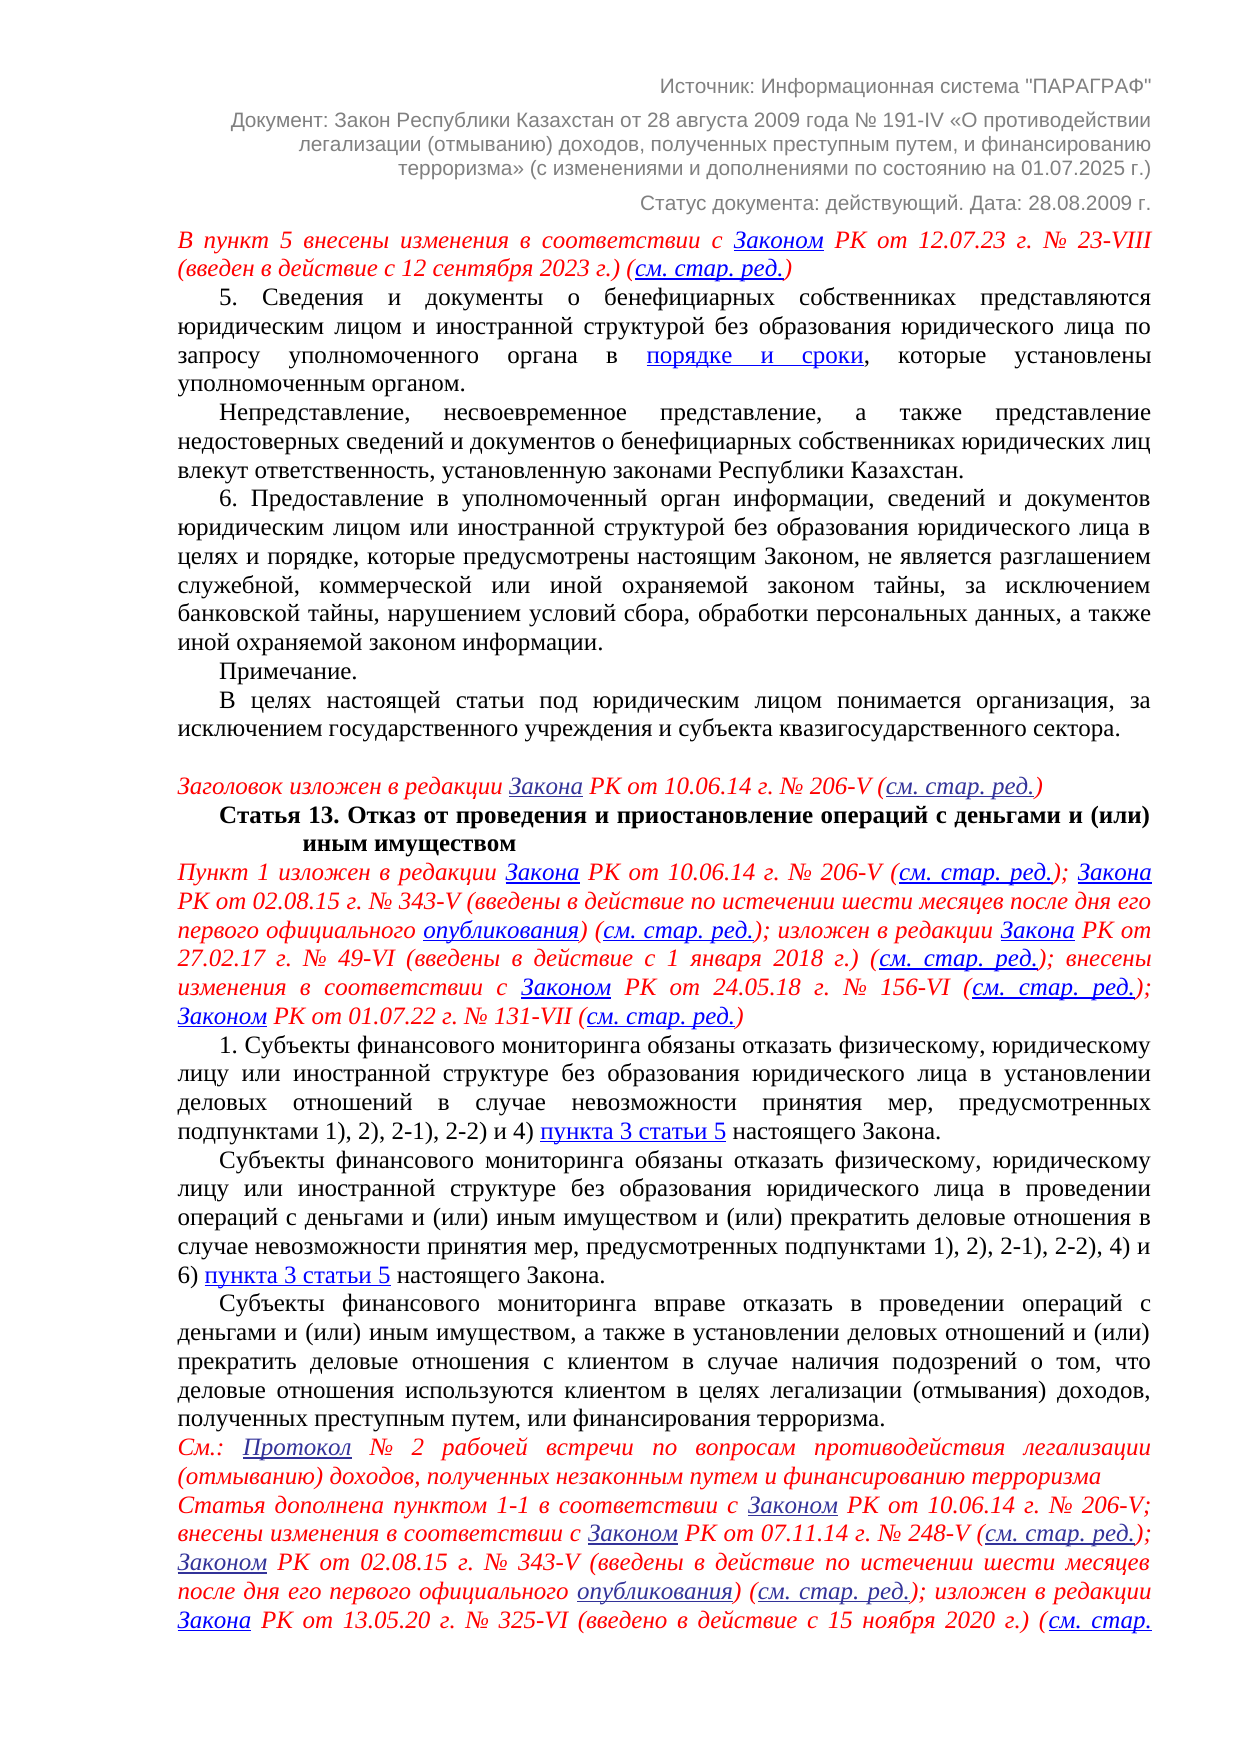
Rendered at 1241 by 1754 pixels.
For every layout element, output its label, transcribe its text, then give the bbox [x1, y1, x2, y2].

text См.: Протокол № 2 рабочей встречи по вопросам противодействия легализации (отмыванию) доходов, полученных незаконным путем и финансированию терроризма [177, 1432, 1152, 1490]
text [177, 1490, 1152, 1633]
text Субъекты финансового мониторинга обязаны отказать физическому, юридическому лицу или иностранной структуре без образования юридического лица в проведении операций с деньгами и (или) иным имуществом и (или) прекратить деловые отношения в случае невозможности принятия мер, предусмотренных подпунктами 1), 2), 2-1), 2-2), 4) и 6) пункта 3 статьи 5 настоящего Закона. [177, 1145, 1152, 1288]
text 1. Субъекты финансового мониторинга обязаны отказать физическому, юридическому лицу или иностранной структуре без образования юридического лица в установлении деловых отношений в случае невозможности принятия мер, предусмотренных подпунктами 1), 2), 2-1), 2-2) и 4) пункта 3 статьи 5 настоящего Закона. [177, 1030, 1152, 1145]
text Примечание. [177, 656, 1152, 685]
text Заголовок изложен в редакции Закона РК от 10.06.14 г. № 206-V (см. стар. ред.) [177, 771, 1152, 800]
text 6. Предоставление в уполномоченный орган информации, сведений и документов юридическим лицом или иностранной структурой без образования юридического лица в целях и порядке, которые предусмотрены настоящим Законом, не является разглашением служебной, коммерческой или иной охраняемой законом тайны, за исключением банковской тайны, нарушением условий сбора, обработки персональных данных, а также иной охраняемой законом информации. [177, 483, 1152, 656]
text Непредставление, несвоевременное представление, а также представление недостоверных сведений и документов о бенефициарных собственниках юридических лиц влекут ответственность, установленную законами Республики Казахстан. [177, 397, 1152, 483]
text Статья 13. Отказ от проведения и приостановление операций с деньгами и (или) иным имуществом [219, 800, 1152, 857]
text В целях настоящей статьи под юридическим лицом понимается организация, за исключением государственного учреждения и субъекта квазигосударственного сектора. [177, 685, 1152, 742]
text В пункт 5 внесены изменения в соответствии с Законом РК от 12.07.23 г. № 23-VIII (введен в действие с 12 сентября 2023 г.) (см. стар. ред.) [177, 225, 1152, 282]
text Субъекты финансового мониторинга вправе отказать в проведении операций с деньгами и (или) иным имуществом, а также в установлении деловых отношений и (или) прекратить деловые отношения с клиентом в случае наличия подозрений о том, что деловые отношения используются клиентом в целях легализации (отмывания) доходов, полученных преступным путем, или финансирования терроризма. [177, 1288, 1152, 1432]
text 5. Сведения и документы о бенефициарных собственниках представляются юридическим лицом и иностранной структурой без образования юридического лица по запросу уполномоченного органа в порядке и сроки, которые установлены уполномоченным органом. [177, 282, 1152, 397]
text Пункт 1 изложен в редакции Закона РК от 10.06.14 г. № 206-V (см. стар. ред.); Закона РК от 02.08.15 г. № 343-V (введены в действие по истечении шести месяцев после дня его первого официального опубликования) (см. стар. ред.); изложен в редакции Закона РК от 27.02.17 г. № 49-VI (введены в действие с 1 января 2018 г.) (см. стар. ред.); внесены изменения в соответствии с Законом РК от 24.05.18 г. № 156-VI (см. стар. ред.); Законом РК от 01.07.22 г. № 131-VII (см. стар. ред.) [177, 857, 1152, 1030]
